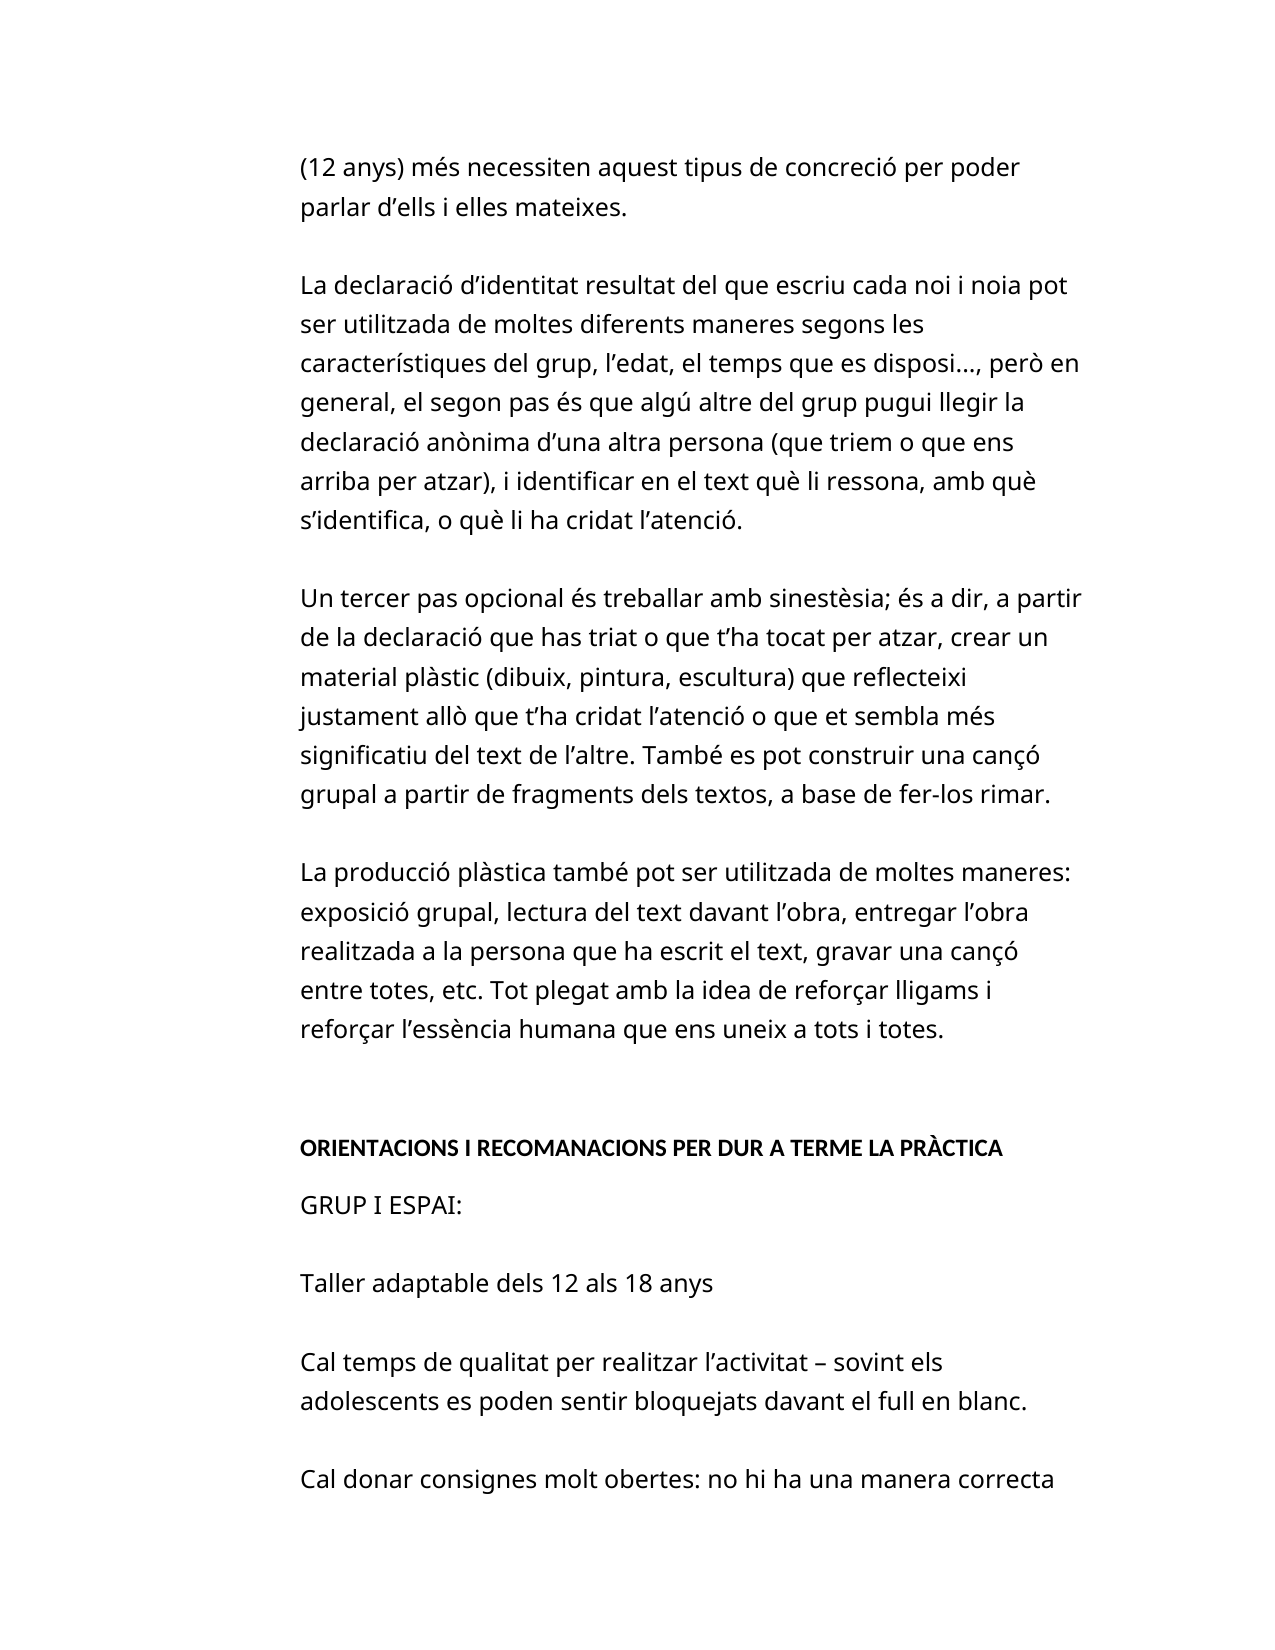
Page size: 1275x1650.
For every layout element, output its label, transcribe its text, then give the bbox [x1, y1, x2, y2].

subtitle ORIENTACIONS I RECOMANACIONS PER DUR A TERME LA PRÀCTICA [300, 1132, 1087, 1162]
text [300, 1187, 1087, 1496]
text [300, 150, 1087, 1046]
